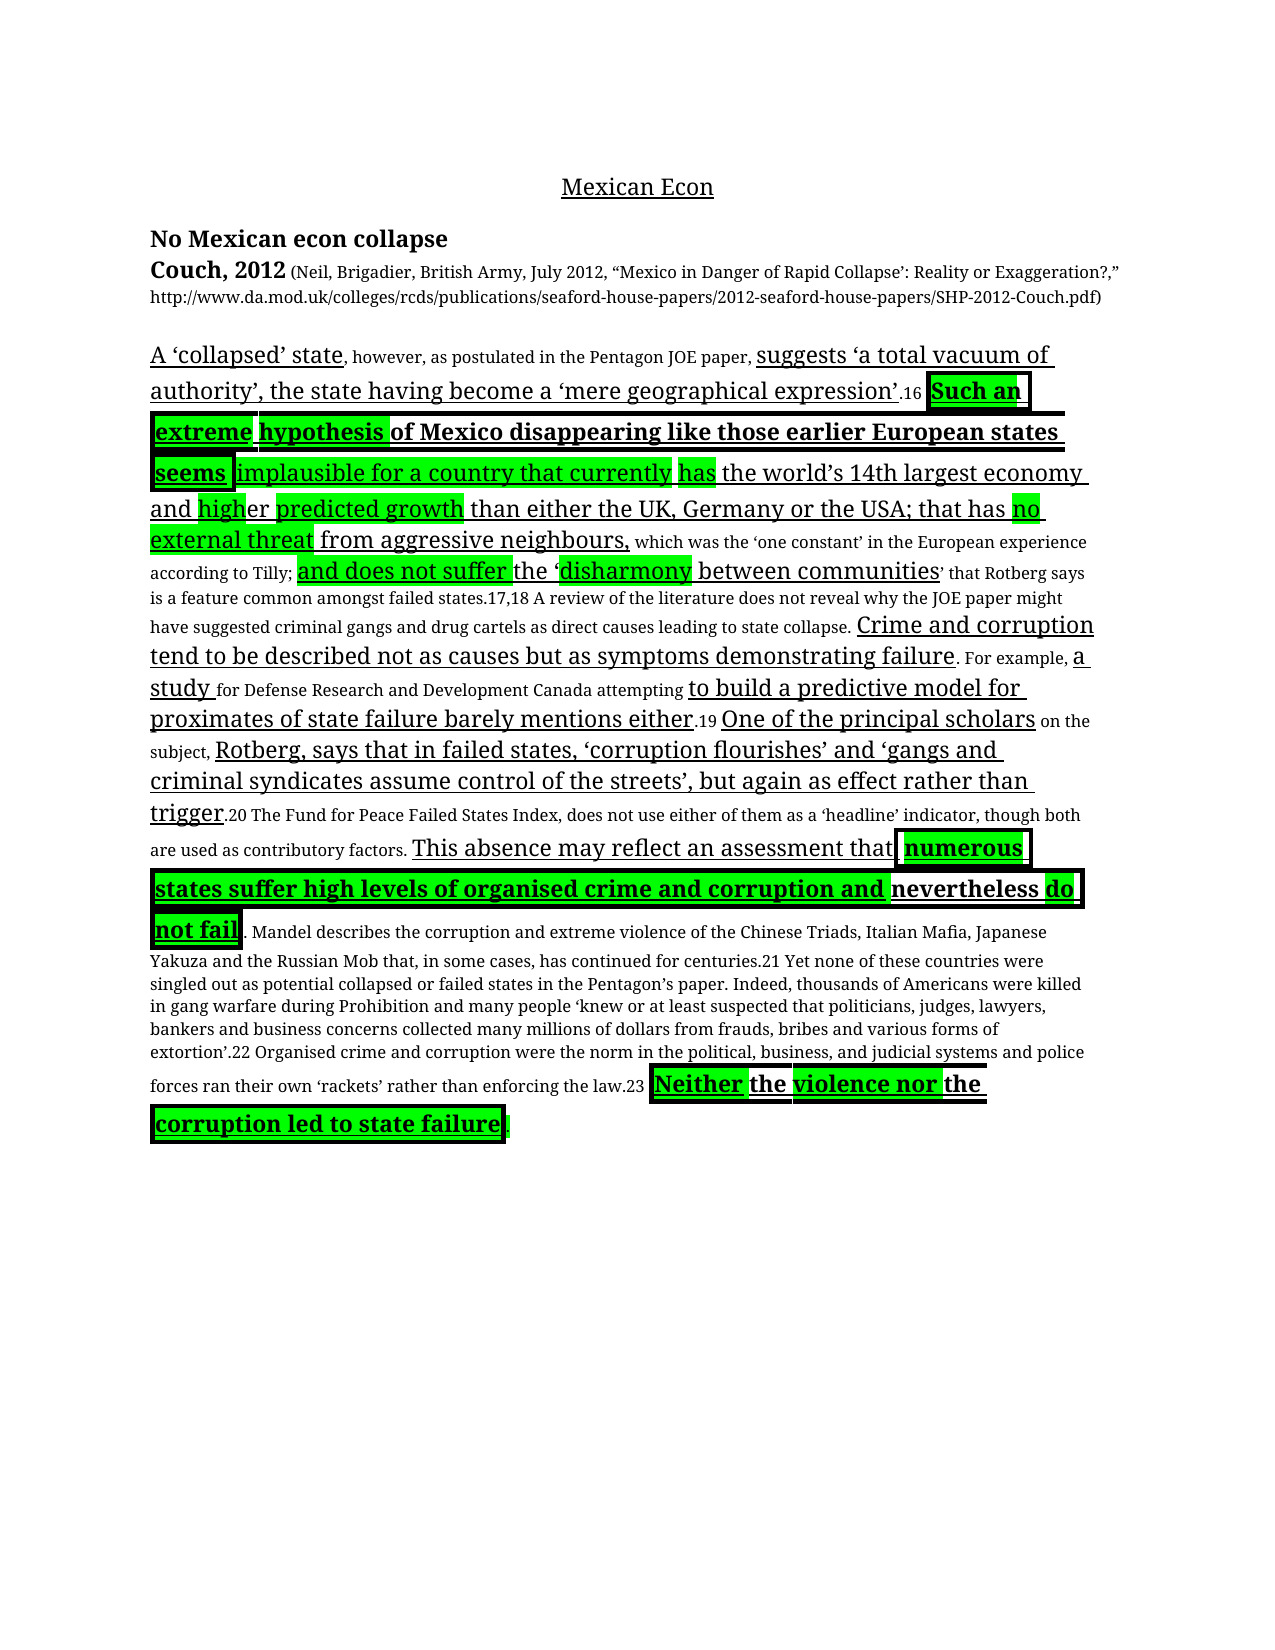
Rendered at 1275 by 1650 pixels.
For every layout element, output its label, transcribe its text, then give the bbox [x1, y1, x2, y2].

subtitle Mexican Econ [150, 171, 1125, 202]
text A ‘collapsed’ state, however, as postulated in the Pentagon JOE paper, suggests ‘a total vacuum of authority’, the state having become a ‘mere geographical expression’.16 Such an extreme hypothesis of Mexico disappearing like those earlier European states seems implausible for a country that currently has the world’s 14th largest economy and higher predicted growth than either the UK, Germany or the USA; that has no external threat from aggressive neighbours, which was the ‘one constant’ in the European experience according to Tilly; and does not suffer the ‘disharmony between communities’ that Rotberg says is a feature common amongst failed states.17,18 A review of the literature does not reveal why the JOE paper might have suggested criminal gangs and drug cartels as direct causes leading to state collapse. Crime and corruption tend to be described not as causes but as symptoms demonstrating failure. For example, a study for Defense Research and Development Canada attempting to build a predictive model for proximates of state failure barely mentions either.19 One of the principal scholars on the subject, Rotberg, says that in failed states, ‘corruption flourishes’ and ‘gangs and criminal syndicates assume control of the streets’, but again as effect rather than trigger.20 The Fund for Peace Failed States Index, does not use either of them as a ‘headline’ indicator, though both are used as contributory factors. This absence may reflect an assessment that numerous states suffer high levels of organised crime and corruption and nevertheless do not fail. Mandel describes the corruption and extreme violence of the Chinese Triads, Italian Mafia, Japanese Yakuza and the Russian Mob that, in some cases, has continued for centuries.21 Yet none of these countries were singled out as potential collapsed or failed states in the Pentagon’s paper. Indeed, thousands of Americans were killed in gang warfare during Prohibition and many people ‘knew or at least suspected that politicians, judges, lawyers, bankers and business concerns collected many millions of dollars from frauds, bribes and various forms of extortion’.22 Organised crime and corruption were the norm in the political, business, and judicial systems and police forces ran their own ‘rackets’ rather than enforcing the law.23 Neither the violence nor the corruption led to state failure. [150, 339, 1095, 1144]
text Couch, 2012 (Neil, Brigadier, British Army, July 2012, “Mexico in Danger of Rapid Collapse’: Reality or Exaggeration?,” http://www.da.mod.uk/colleges/rcds/publications/seaford-house-papers/2012-seaford-house-papers/SHP-2012-Couch.pdf) [150, 254, 1125, 308]
text No Mexican econ collapse [150, 223, 1125, 254]
